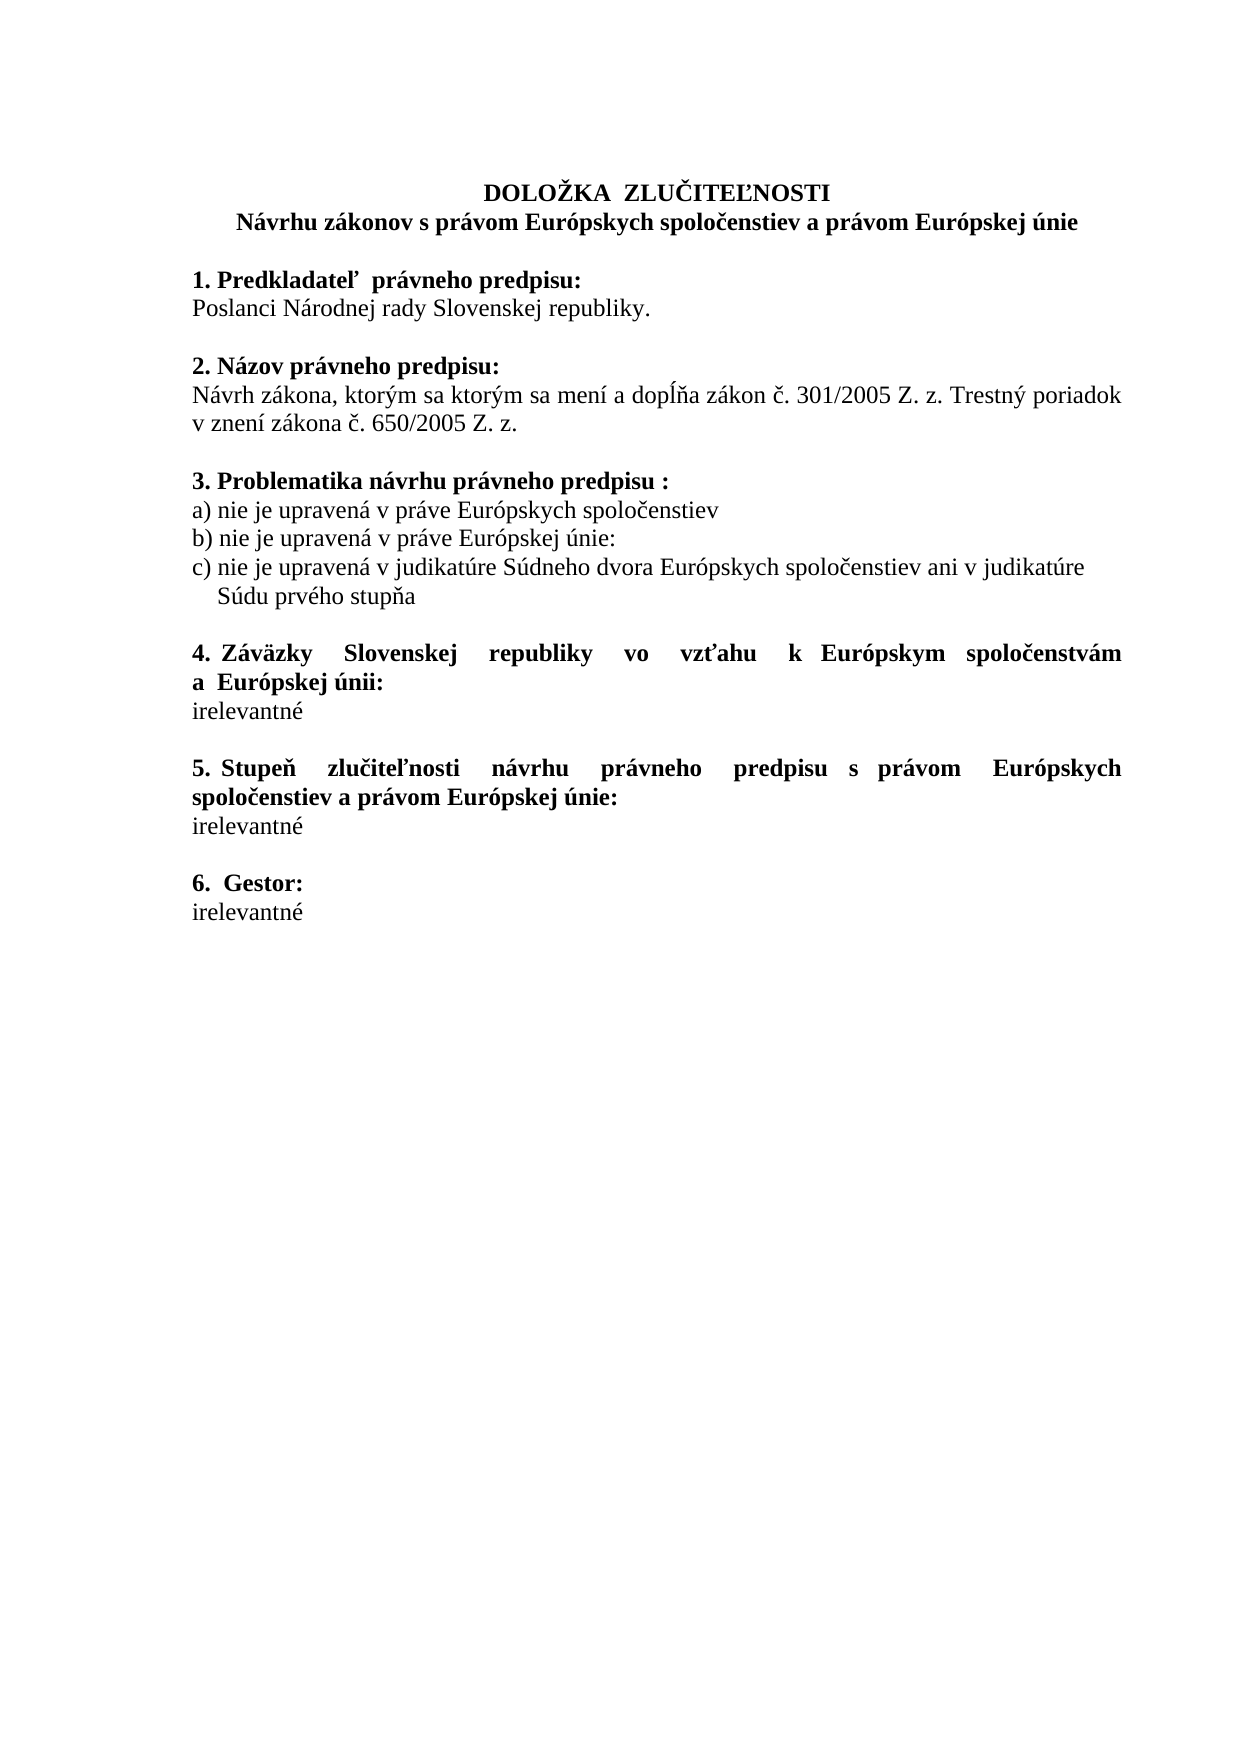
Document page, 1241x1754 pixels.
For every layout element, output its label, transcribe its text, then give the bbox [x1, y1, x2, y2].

text 5. Stupeň zlučiteľnosti návrhu právneho predpisu s právom Európskych spoločenstiev a právom Európskej únie: [192, 753, 1122, 811]
text 2. Názov právneho predpisu: [118, 351, 1122, 380]
text 4. Záväzky Slovenskej republiky vo vzťahu k Európskym spoločenstvám a Európskej únii: [192, 638, 1122, 696]
text c) nie je upravená v judikatúre Súdneho dvora Európskych spoločenstiev ani v judikatúre [192, 552, 1122, 581]
text 3. Problematika návrhu právneho predpisu : [118, 466, 1122, 495]
text 6. Gestor: [118, 868, 1122, 897]
text Poslanci Národnej rady Slovenskej republiky. [118, 293, 1122, 322]
text irelevantné [118, 696, 1122, 725]
text Súdu prvého stupňa [192, 581, 1122, 610]
text b) nie je upravená v práve Európskej únie: [118, 523, 1122, 552]
text a) nie je upravená v práve Európskych spoločenstiev [118, 495, 1122, 523]
text Návrh zákona, ktorým sa ktorým sa mení a dopĺňa zákon č. 301/2005 Z. z. Trestný poriadok v znení zákona č. 650/2005 Z. z. [192, 380, 1122, 437]
text Návrhu zákonov s právom Európskych spoločenstiev a právom Európskej únie [118, 207, 1122, 236]
text 1. Predkladateľ právneho predpisu: [118, 265, 1122, 293]
text irelevantné [118, 897, 1122, 926]
text DOLOŽKA ZLUČITEĽNOSTI [118, 178, 1122, 207]
text irelevantné [118, 811, 1122, 840]
